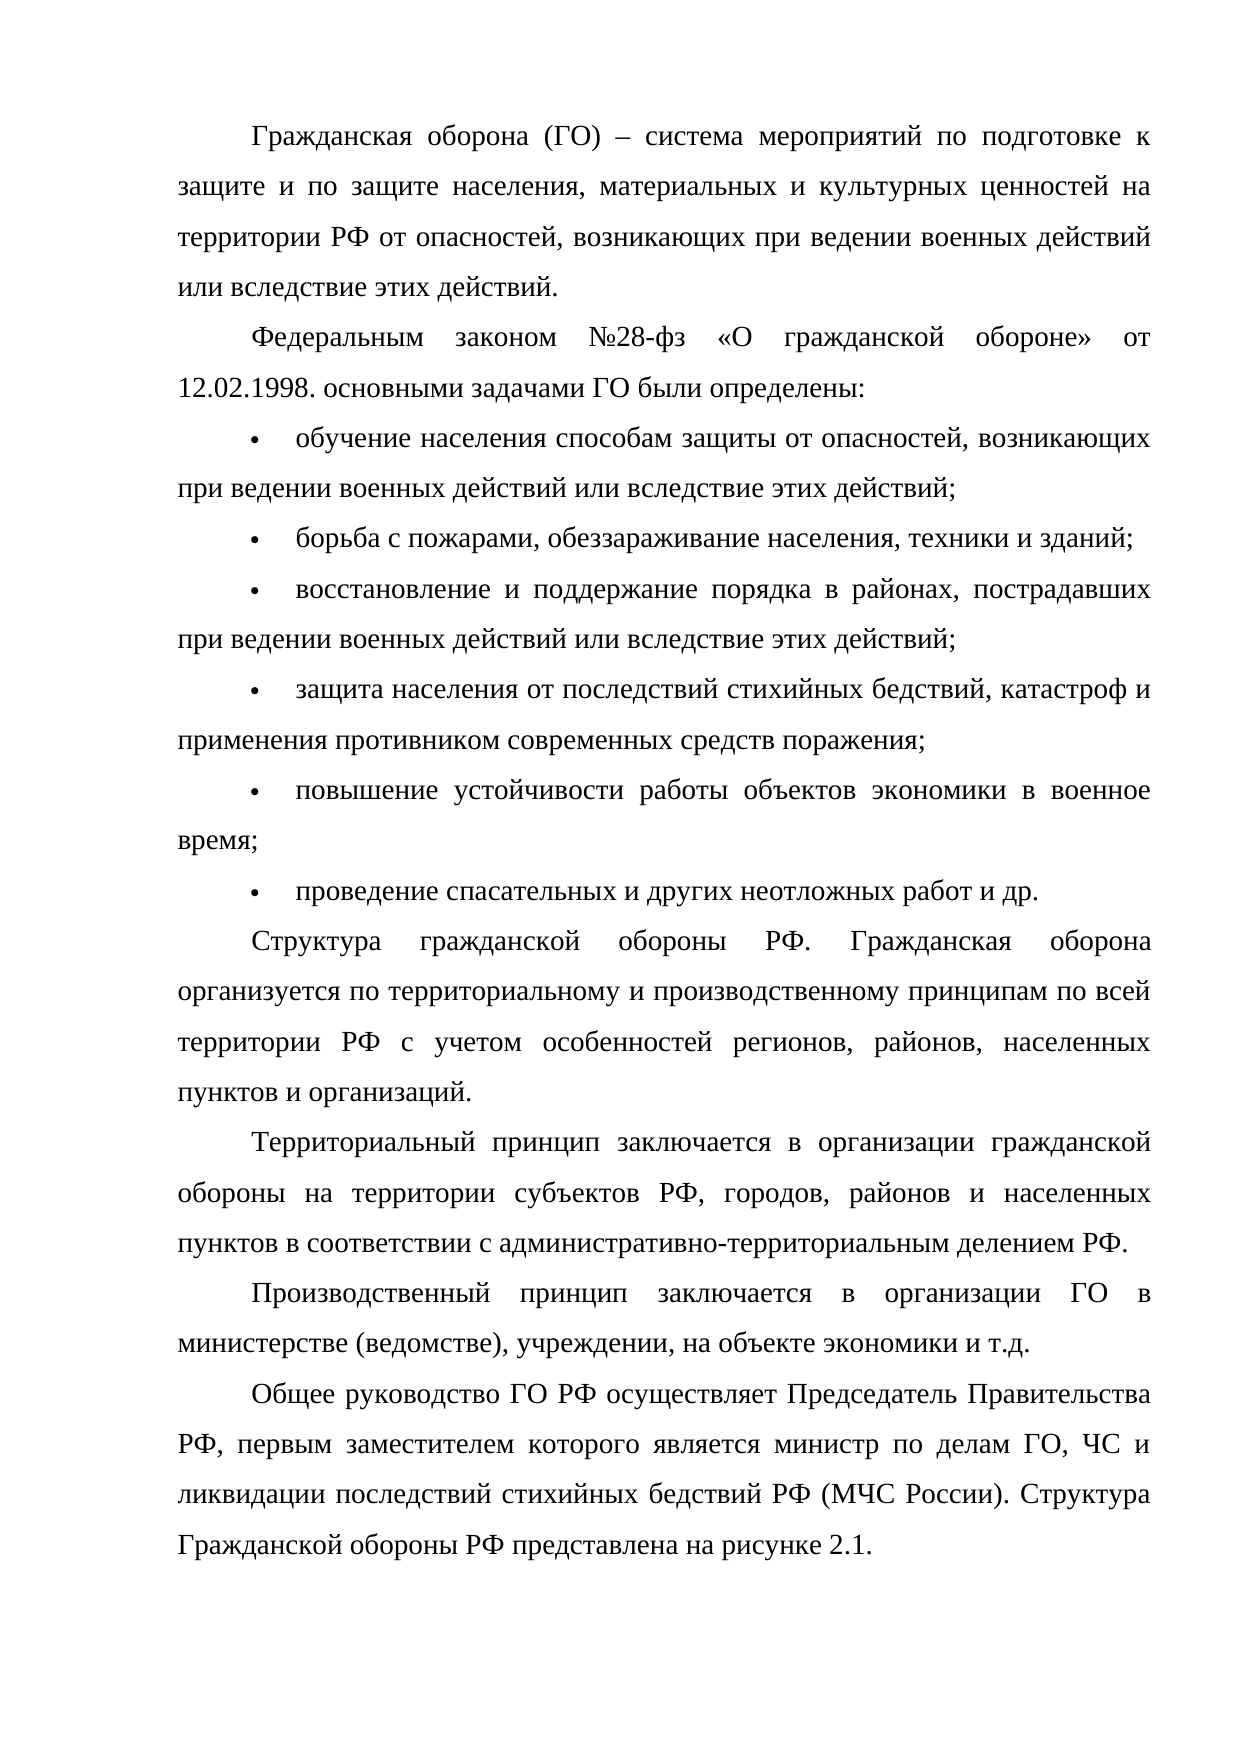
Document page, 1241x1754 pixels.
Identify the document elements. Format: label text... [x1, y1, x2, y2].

text Производственный принцип заключается в организации ГО в министерстве (ведомстве), учреждении, на объекте экономики и т.д. [177, 1275, 1152, 1359]
list восстановление и поддержание порядка в районах, пострадавших при ведении военных действий или вследствие этих действий; [177, 571, 1152, 655]
text Общее руководство ГО РФ осуществляет Председатель Правительства РФ, первым заместителем которого является министр по делам ГО, ЧС и ликвидации последствий стихийных бедствий РФ (МЧС России). Структура Гражданской обороны РФ представлена на рисунке 2.1. [177, 1376, 1152, 1560]
list защита населения от последствий стихийных бедствий, катастроф и применения противником современных средств поражения; [177, 672, 1152, 755]
text Территориальный принцип заключается в организации гражданской обороны на территории субъектов РФ, городов, районов и населенных пунктов в соответствии с административно-территориальным делением РФ. [177, 1124, 1152, 1258]
list проведение спасательных и других неотложных работ и др. [177, 873, 1152, 906]
text Федеральным законом №28-фз «О гражданской обороне» от 12.02.1998. основными задачами ГО были определены: [177, 319, 1152, 403]
list повышение устойчивости работы объектов экономики в военное время; [177, 772, 1152, 856]
list борьба с пожарами, обеззараживание населения, техники и зданий; [177, 521, 1152, 554]
text Гражданская оборона (ГО) – система мероприятий по подготовке к защите и по защите населения, материальных и культурных ценностей на территории РФ от опасностей, возникающих при ведении военных действий или вследствие этих действий. [177, 118, 1152, 303]
list обучение населения способам защиты от опасностей, возникающих при ведении военных действий или вследствие этих действий; [177, 420, 1152, 504]
text Структура гражданской обороны РФ. Гражданская оборона организуется по территориальному и производственному принципам по всей территории РФ с учетом особенностей регионов, районов, населенных пунктов и организаций. [177, 923, 1152, 1108]
